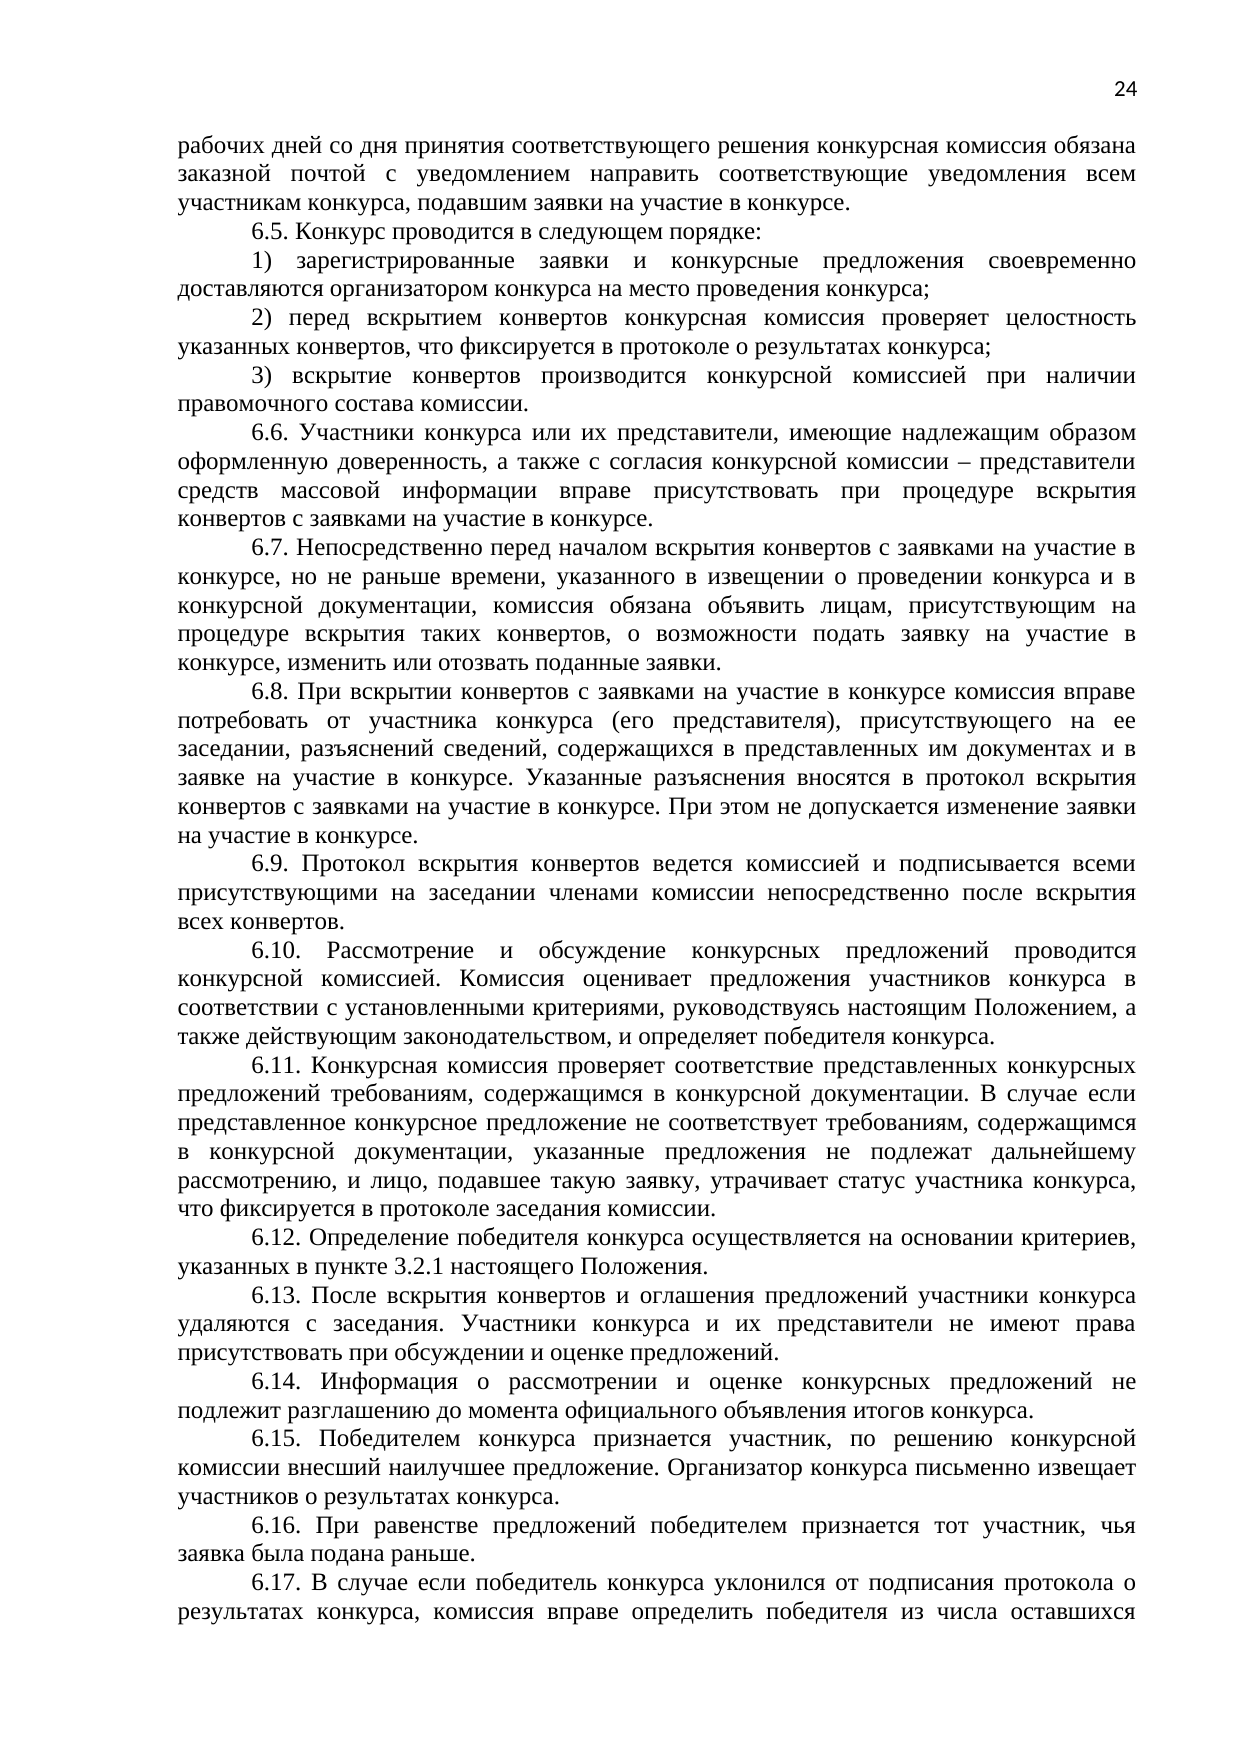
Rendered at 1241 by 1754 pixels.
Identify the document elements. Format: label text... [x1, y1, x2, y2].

text 1) зарегистрированные заявки и конкурсные предложения своевременно доставляются организатором конкурса на место проведения конкурса; [177, 245, 1137, 302]
text 6.15. Победителем конкурса признается участник, по решению конкурсной комиссии внесший наилучшее предложение. Организатор конкурса письменно извещает участников о результатах конкурса. [177, 1423, 1137, 1510]
text 6.14. Информация о рассмотрении и оценке конкурсных предложений не подлежит разглашению до момента официального объявления итогов конкурса. [177, 1366, 1137, 1423]
text 6.8. При вскрытии конвертов с заявками на участие в конкурсе комиссия вправе потребовать от участника конкурса (его представителя), присутствующего на ее заседании, разъяснений сведений, содержащихся в представленных им документах и в заявке на участие в конкурсе. Указанные разъяснения вносятся в протокол вскрытия конвертов с заявками на участие в конкурсе. При этом не допускается изменение заявки на участие в конкурсе. [177, 676, 1137, 848]
text 6.5. Конкурс проводится в следующем порядке: [177, 216, 1137, 245]
text 6.10. Рассмотрение и обсуждение конкурсных предложений проводится конкурсной комиссией. Комиссия оценивает предложения участников конкурса в соответствии с установленными критериями, руководствуясь настоящим Положением, а также действующим законодательством, и определяет победителя конкурса. [177, 935, 1137, 1050]
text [177, 1567, 1137, 1625]
text 3) вскрытие конвертов производится конкурсной комиссией при наличии правомочного состава комиссии. [177, 360, 1137, 417]
text 2) перед вскрытием конвертов конкурсная комиссия проверяет целостность указанных конвертов, что фиксируется в протоколе о результатах конкурса; [177, 302, 1137, 360]
text 6.7. Непосредственно перед началом вскрытия конвертов с заявками на участие в конкурсе, но не раньше времени, указанного в извещении о проведении конкурса и в конкурсной документации, комиссия обязана объявить лицам, присутствующим на процедуре вскрытия таких конвертов, о возможности подать заявку на участие в конкурсе, изменить или отозвать поданные заявки. [177, 532, 1137, 676]
text 6.11. Конкурсная комиссия проверяет соответствие представленных конкурсных предложений требованиям, содержащимся в конкурсной документации. В случае если представленное конкурсное предложение не соответствует требованиям, содержащимся в конкурсной документации, указанные предложения не подлежат дальнейшему рассмотрению, и лицо, подавшее такую заявку, утрачивает статус участника конкурса, что фиксируется в протоколе заседания комиссии. [177, 1050, 1137, 1222]
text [177, 130, 1137, 216]
text 6.16. При равенстве предложений победителем признается тот участник, чья заявка была подана раньше. [177, 1510, 1137, 1567]
text 6.6. Участники конкурса или их представители, имеющие надлежащим образом оформленную доверенность, а также с согласия конкурсной комиссии – представители средств массовой информации вправе присутствовать при процедуре вскрытия конвертов с заявками на участие в конкурсе. [177, 417, 1137, 532]
text 6.9. Протокол вскрытия конвертов ведется комиссией и подписывается всеми присутствующими на заседании членами комиссии непосредственно после вскрытия всех конвертов. [177, 848, 1137, 935]
text 6.13. После вскрытия конвертов и оглашения предложений участники конкурса удаляются с заседания. Участники конкурса и их представители не имеют права присутствовать при обсуждении и оценке предложений. [177, 1280, 1137, 1366]
text 6.12. Определение победителя конкурса осуществляется на основании критериев, указанных в пункте 3.2.1 настоящего Положения. [177, 1222, 1137, 1280]
